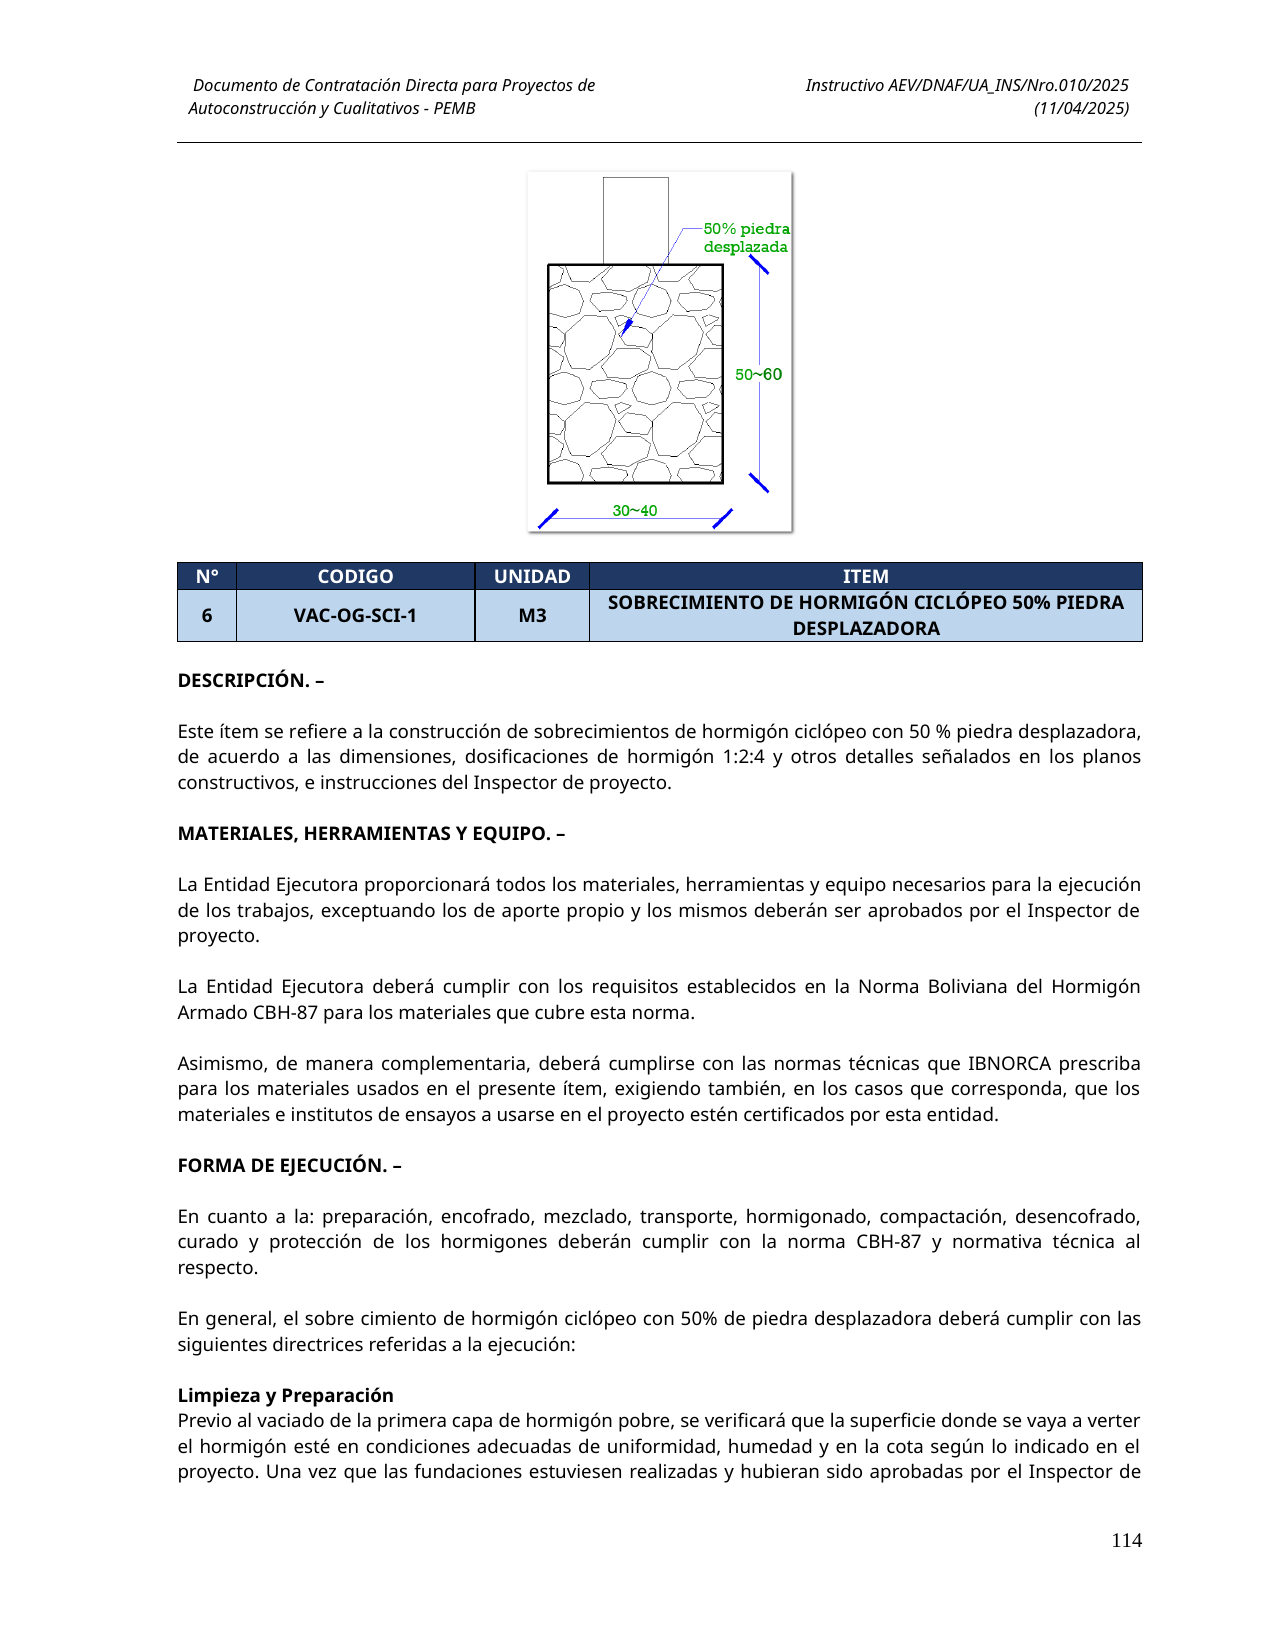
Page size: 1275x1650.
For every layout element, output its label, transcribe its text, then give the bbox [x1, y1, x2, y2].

picture [522, 167, 797, 537]
text MATERIALES, HERRAMIENTAS Y EQUIPO. – [177, 820, 1142, 846]
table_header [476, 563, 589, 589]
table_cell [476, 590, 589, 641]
text En general, el sobre cimiento de hormigón ciclópeo con 50% de piedra desplazadora deberá cumplir con las siguientes directrices referidas a la ejecución: [177, 1305, 1142, 1356]
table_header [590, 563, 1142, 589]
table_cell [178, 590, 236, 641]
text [177, 1407, 1142, 1484]
text FORMA DE EJECUCIÓN. – [177, 1152, 1142, 1178]
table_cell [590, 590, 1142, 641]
text Limpieza y Preparación [177, 1382, 1142, 1407]
text Este ítem se refiere a la construcción de sobrecimientos de hormigón ciclópeo con 50 % piedra desplazadora, de acuerdo a las dimensiones, dosificaciones de hormigón 1:2:4 y otros detalles señalados en los planos constructivos, e instrucciones del Inspector de proyecto. [177, 718, 1142, 795]
text En cuanto a la: preparación, encofrado, mezclado, transporte, hormigonado, compactación, desencofrado, curado y protección de los hormigones deberán cumplir con la norma CBH-87 y normativa técnica al respecto. [177, 1203, 1142, 1280]
text La Entidad Ejecutora deberá cumplir con los requisitos establecidos en la Norma Boliviana del Hormigón Armado CBH-87 para los materiales que cubre esta norma. [177, 973, 1142, 1024]
text DESCRIPCIÓN. – [177, 667, 1142, 693]
text Asimismo, de manera complementaria, deberá cumplirse con las normas técnicas que IBNORCA prescriba para los materiales usados en el presente ítem, exigiendo también, en los casos que corresponda, que los materiales e institutos de ensayos a usarse en el proyecto estén certificados por esta entidad. [177, 1050, 1142, 1127]
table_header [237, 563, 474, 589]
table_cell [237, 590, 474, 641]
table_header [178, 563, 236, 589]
text La Entidad Ejecutora proporcionará todos los materiales, herramientas y equipo necesarios para la ejecución de los trabajos, exceptuando los de aporte propio y los mismos deberán ser aprobados por el Inspector de proyecto. [177, 871, 1142, 948]
